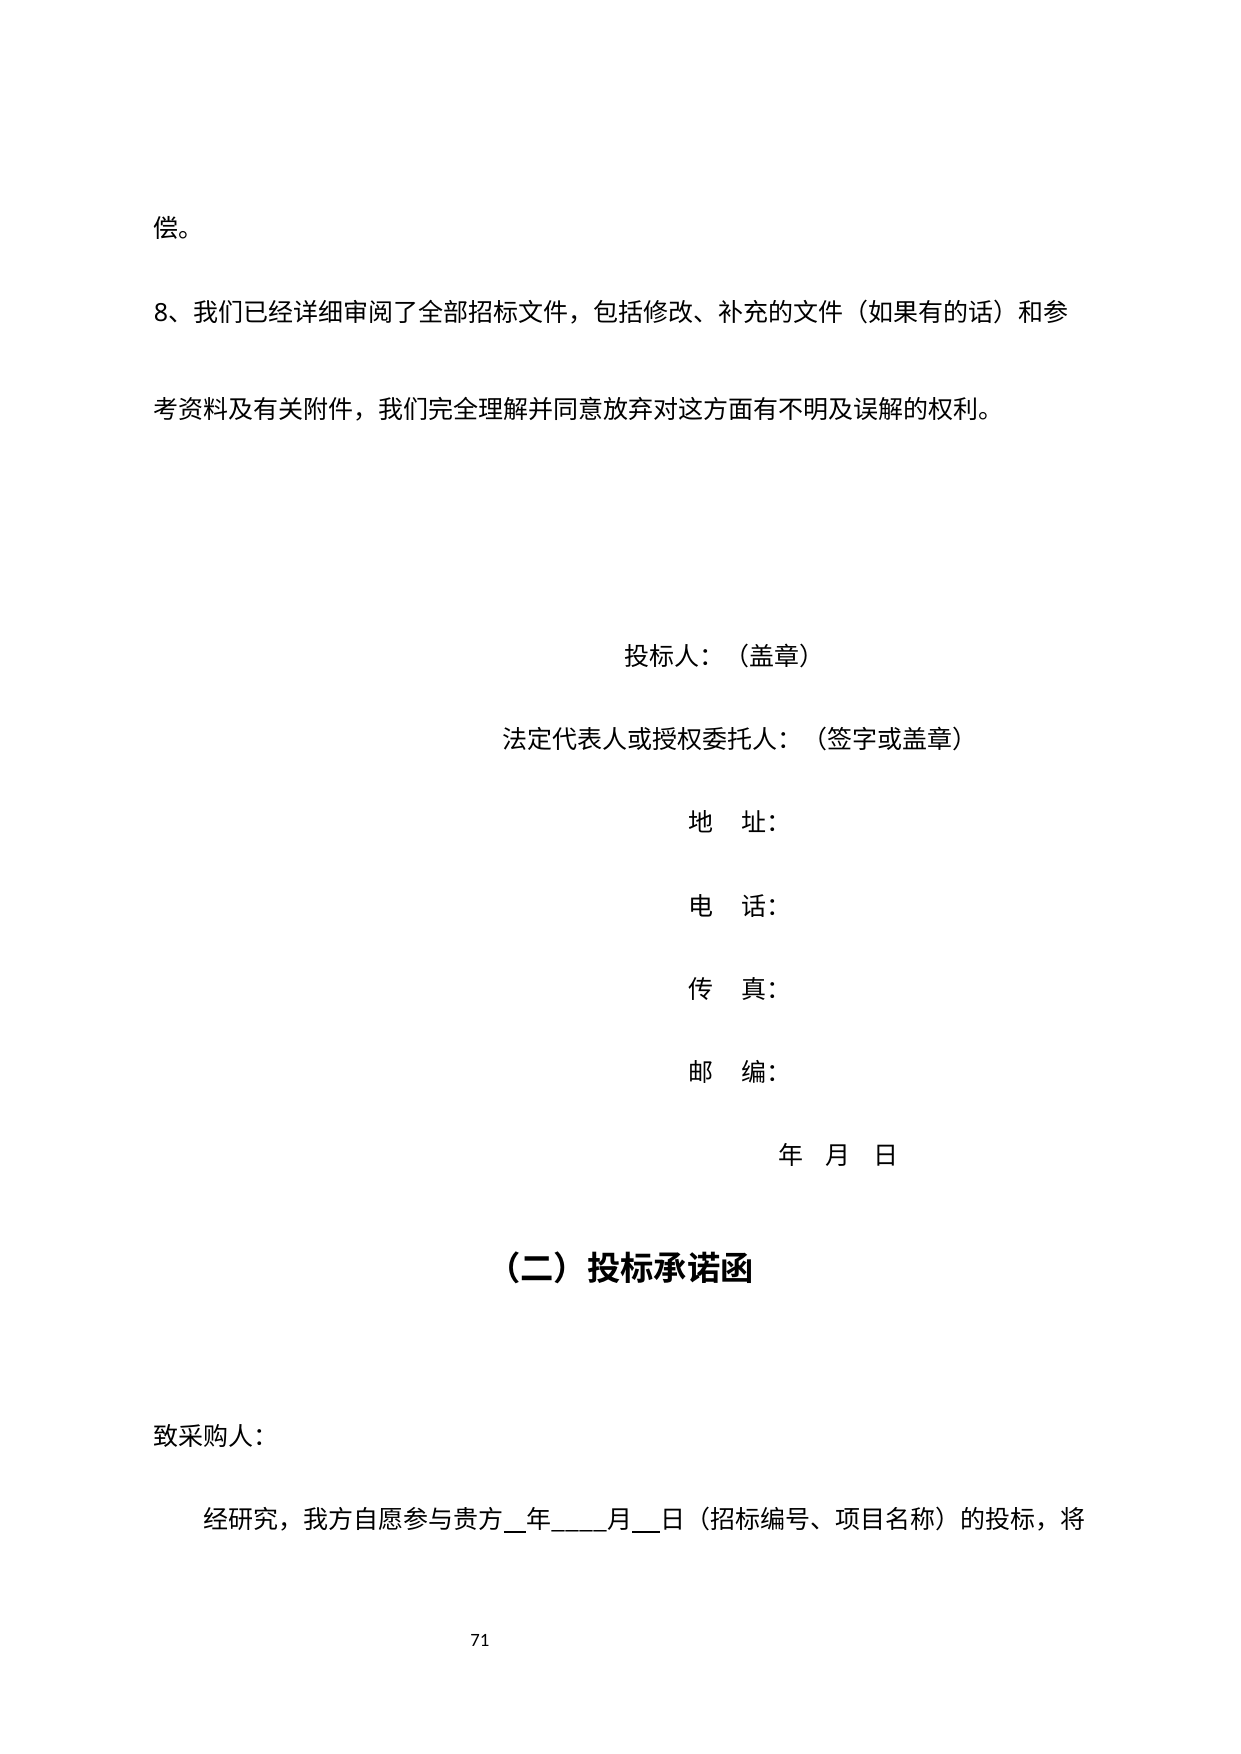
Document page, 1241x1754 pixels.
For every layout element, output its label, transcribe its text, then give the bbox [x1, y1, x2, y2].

text 地 址： [153, 788, 1087, 853]
text 致采购人： [153, 1402, 1087, 1467]
text 投标人：（盖章） [153, 622, 1087, 687]
text （二）投标承诺函 [153, 1233, 1087, 1298]
text 邮 编： [153, 1038, 1087, 1103]
text 传 真： [153, 955, 1087, 1020]
text 法定代表人或授权委托人：（签字或盖章） [153, 705, 1087, 770]
text 年 月 日 [153, 1121, 1087, 1186]
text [153, 194, 1087, 259]
text 8、我们已经详细审阅了全部招标文件，包括修改、补充的文件（如果有的话）和参考资料及有关附件，我们完全理解并同意放弃对这方面有不明及误解的权利。 [153, 278, 1087, 440]
text 电 话： [153, 872, 1087, 937]
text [153, 1486, 1087, 1551]
